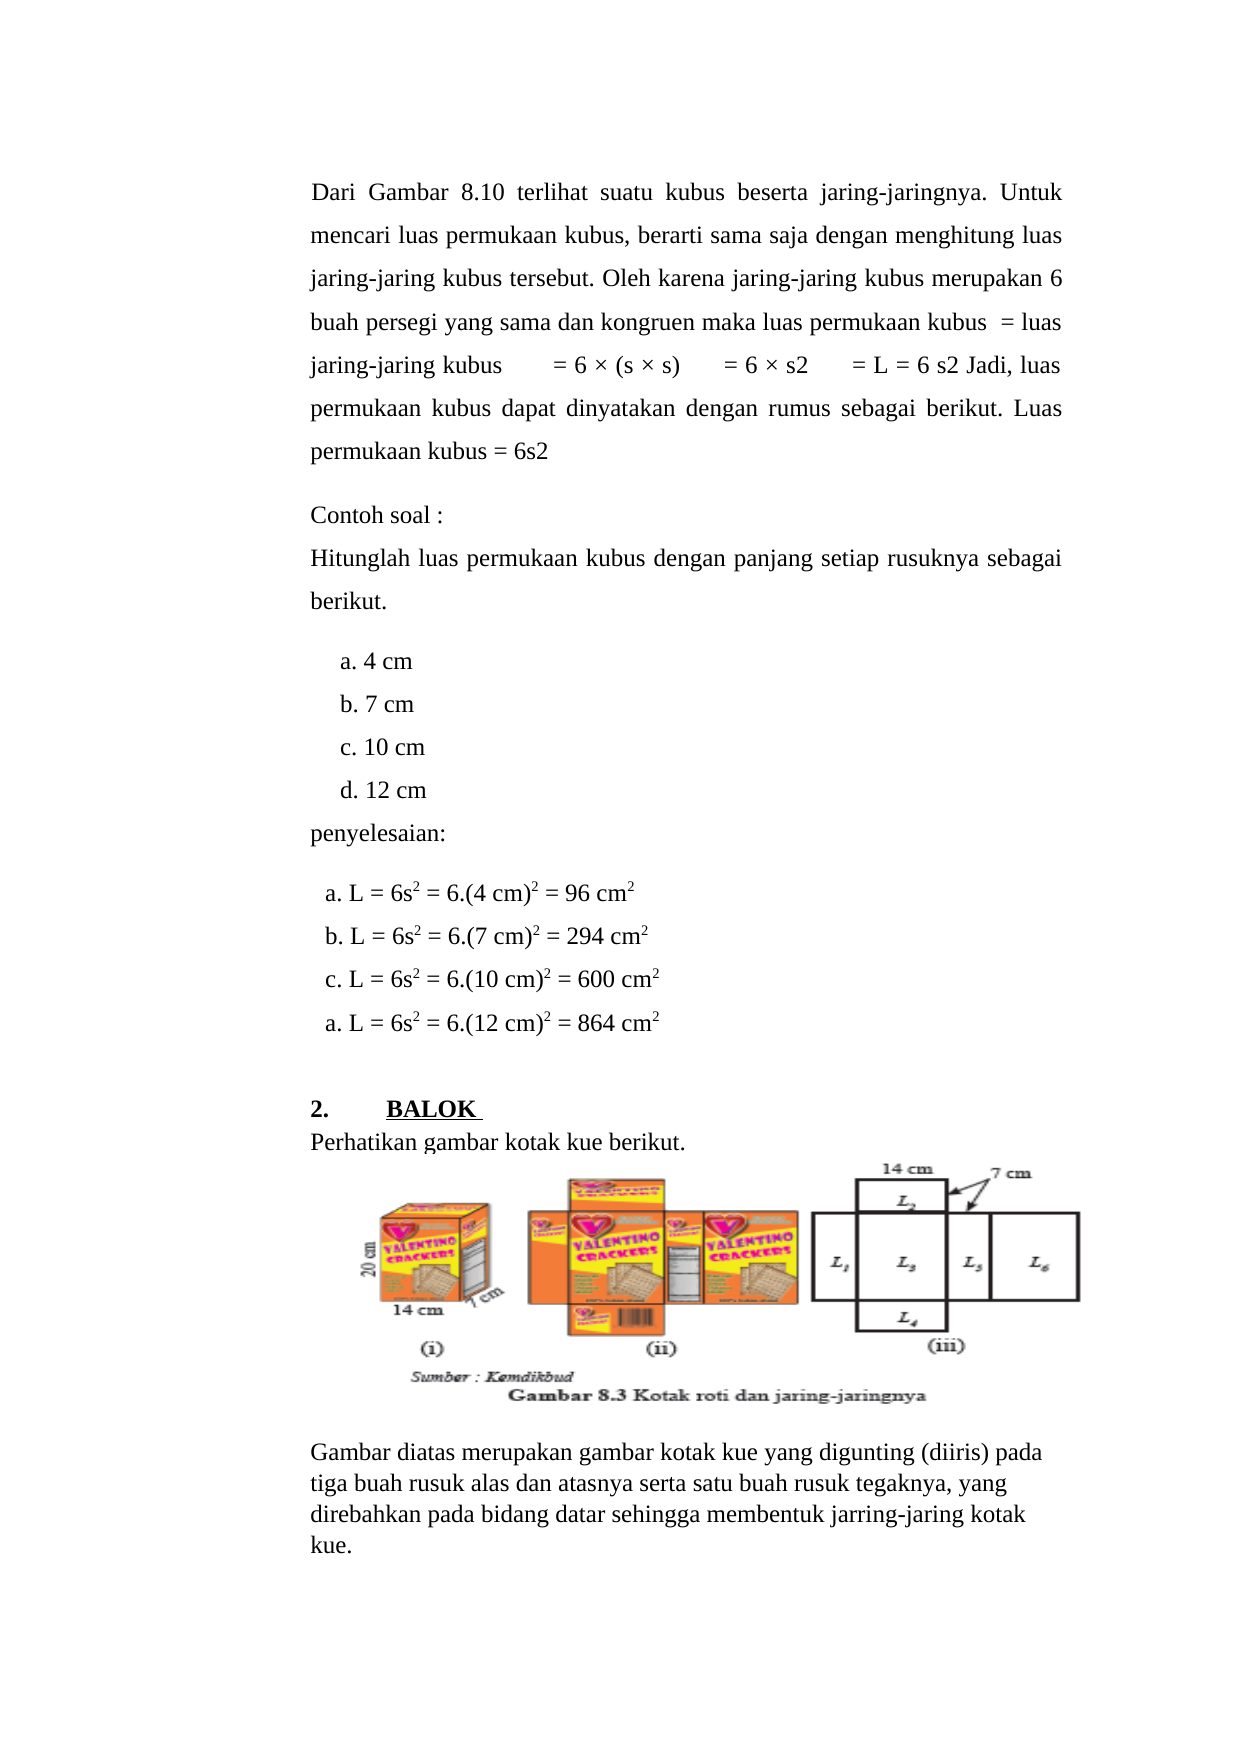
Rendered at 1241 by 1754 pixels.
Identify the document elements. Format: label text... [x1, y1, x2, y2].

text a. L = 6s2 = 6.(12 cm)2 = 864 cm2 [236, 1008, 1063, 1036]
text a. L = 6s2 = 6.(4 cm)2 = 96 cm2 [236, 878, 1063, 907]
text c. 10 cm [236, 732, 1063, 761]
text Dari Gambar 8.10 terlihat suatu kubus beserta jaring-jaringnya. Untuk mencari luas permukaan kubus, berarti sama saja dengan menghitung luas jaring-jaring kubus tersebut. Oleh karena jaring-jaring kubus merupakan 6 buah persegi yang sama dan kongruen maka luas permukaan kubus = luas jaring-jaring kubus = 6 × (s × s) = 6 × s2 = L = 6 s2 Jadi, luas permukaan kubus dapat dinyatakan dengan rumus sebagai berikut. Luas permukaan kubus = 6s2 [310, 177, 1063, 465]
text a. 4 cm [236, 646, 1063, 675]
list BALOK [310, 1094, 1063, 1123]
text d. 12 cm [236, 775, 1063, 804]
list Perhatikan gambar kotak kue berikut. [310, 1127, 1063, 1154]
list Contoh soal : [310, 500, 1063, 529]
text Gambar diatas merupakan gambar kotak kue yang digunting (diiris) pada tiga buah rusuk alas dan atasnya serta satu buah rusuk tegaknya, yang direbahkan pada bidang datar sehingga membentuk jarring-jaring kotak kue. [310, 1437, 1063, 1558]
text c. L = 6s2 = 6.(10 cm)2 = 600 cm2 [236, 964, 1063, 993]
text b. L = 6s2 = 6.(7 cm)2 = 294 cm2 [236, 921, 1063, 950]
text b. 7 cm [236, 689, 1063, 718]
list Hitunglah luas permukaan kubus dengan panjang setiap rusuknya sebagai berikut. [310, 543, 1063, 615]
list penyelesaian: [310, 818, 1063, 847]
picture [304, 1154, 1142, 1409]
